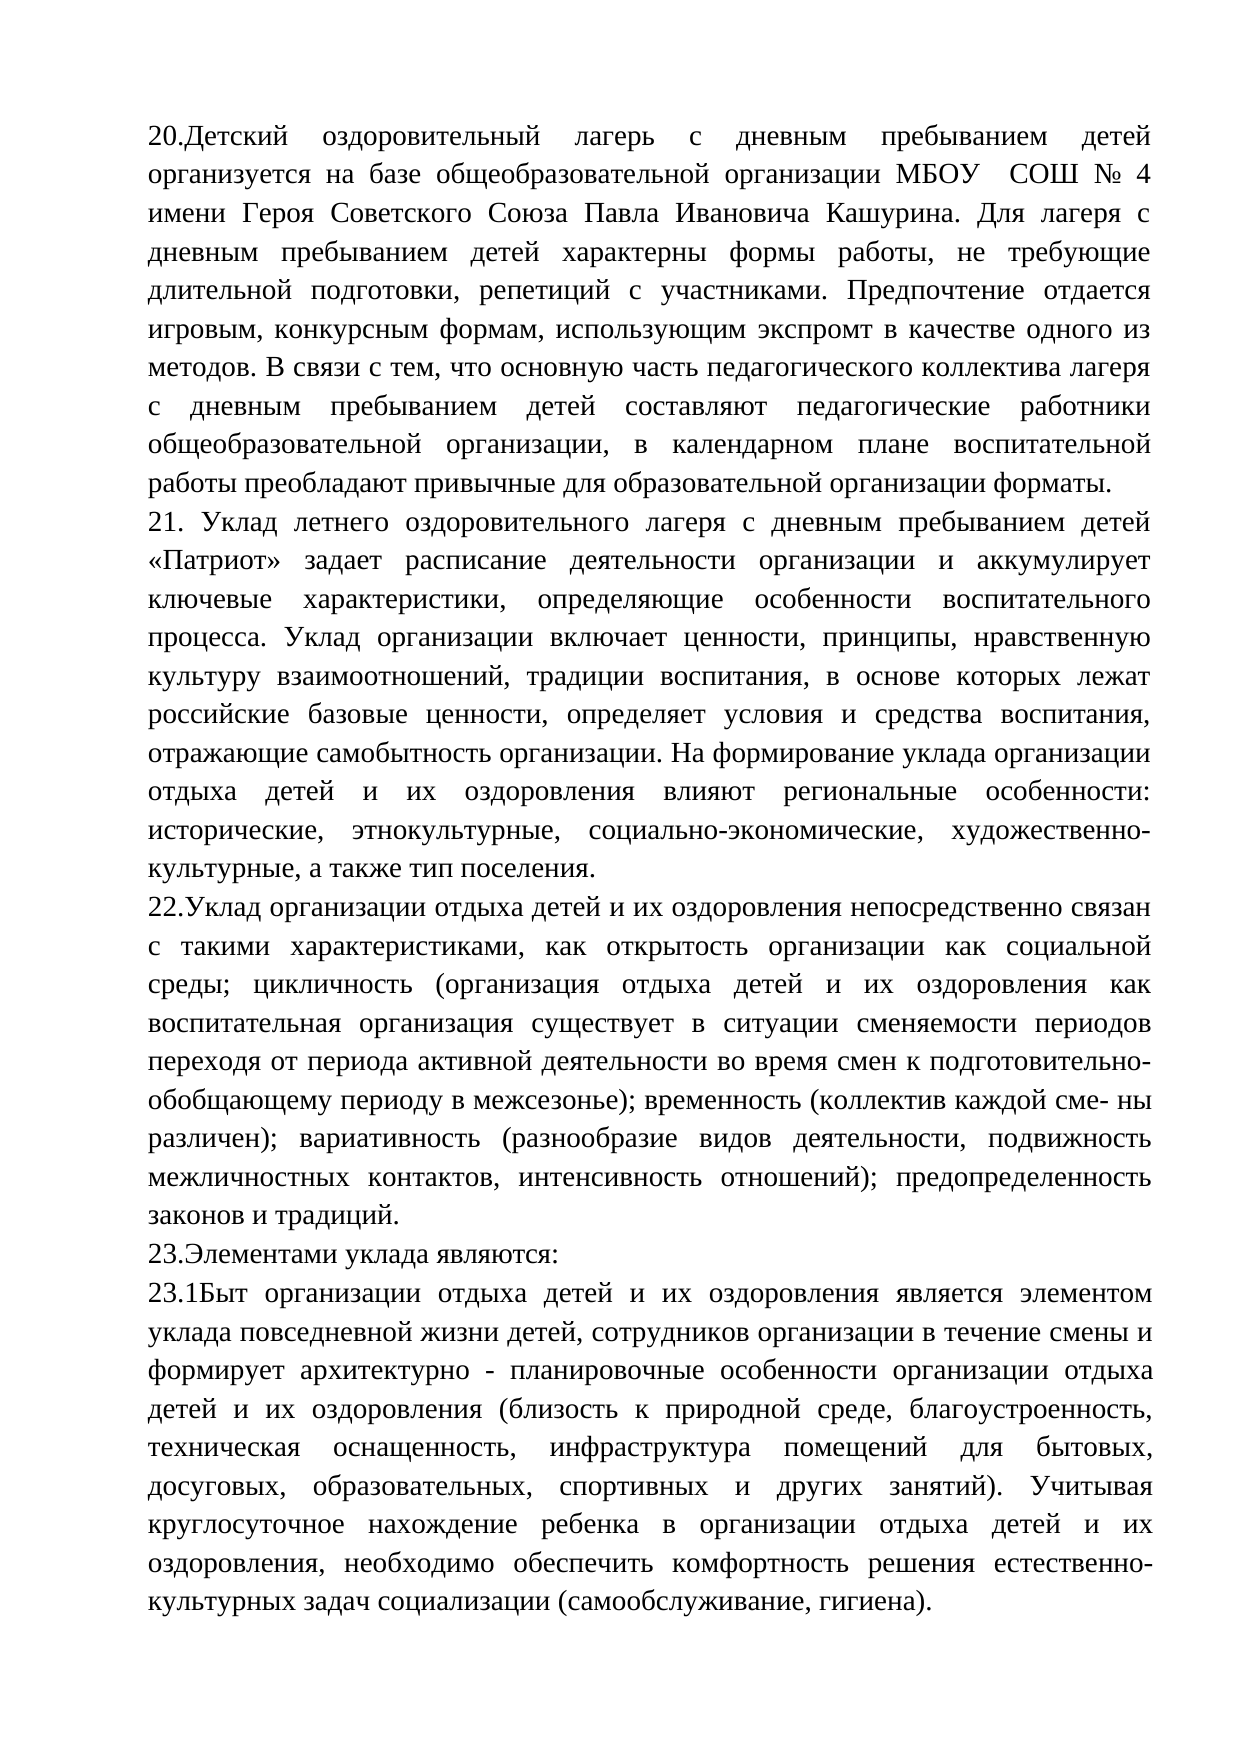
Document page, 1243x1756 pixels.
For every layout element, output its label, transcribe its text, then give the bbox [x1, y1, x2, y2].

text 23.1Быт организации отдыха детей и их оздоровления является элементом уклада повседневной жизни детей, сотрудников организации в течение смены и формирует архитектурно - планировочные особенности организации отдыха детей и их оздоровления (близость к природной среде, благоустроенность, техническая оснащенность, инфраструктура помещений для бытовых, досуговых, образовательных, спортивных и других занятий). Учитывая круглосуточное нахождение ребенка в организации отдыха детей и их оздоровления, необходимо обеспечить комфортность решения естественно-культурных задач социализации (самообслуживание, гигиена). [148, 1275, 1154, 1617]
text 20.Детский оздоровительный лагерь с дневным пребыванием детей организуется на базе общеобразовательной организации МБОУ СОШ № 4 имени Героя Советского Союза Павла Ивановича Кашурина. Для лагеря с дневным пребыванием детей характерны формы работы, не требующие длительной подготовки, репетиций с участниками. Предпочтение отдается игровым, конкурсным формам, использующим экспромт в качестве одного из методов. В связи с тем, что основную часть педагогического коллектива лагеря с дневным пребыванием детей составляют педагогические работники общеобразовательной организации, в календарном плане воспитательной работы преобладают привычные для образовательной организации форматы. [148, 118, 1152, 498]
text 22.Уклад организации отдыха детей и их оздоровления непосредственно связан с такими характеристиками, как открытость организации как социальной среды; цикличность (организация отдыха детей и их оздоровления как воспитательная организация существует в ситуации сменяемости периодов переходя от периода активной деятельности во время смен к подготовительно-обобщающему периоду в межсезонье); временность (коллектив каждой сме- ны различен); вариативность (разнообразие видов деятельности, подвижность межличностных контактов, интенсивность отношений); предопределенность законов и традиций. [148, 889, 1152, 1231]
text 23.Элементами уклада являются: [148, 1236, 1154, 1270]
text 21. Уклад летнего оздоровительного лагеря с дневным пребыванием детей «Патриот» задает расписание деятельности организации и аккумулирует ключевые характеристики, определяющие особенности воспитательного процесса. Уклад организации включает ценности, принципы, нравственную культуру взаимоотношений, традиции воспитания, в основе которых лежат российские базовые ценности, определяет условия и средства воспитания, отражающие самобытность организации. На формирование уклада организации отдыха детей и их оздоровления влияют региональные особенности: исторические, этнокультурные, социально-экономические, художественно-культурные, а также тип поселения. [148, 504, 1152, 884]
